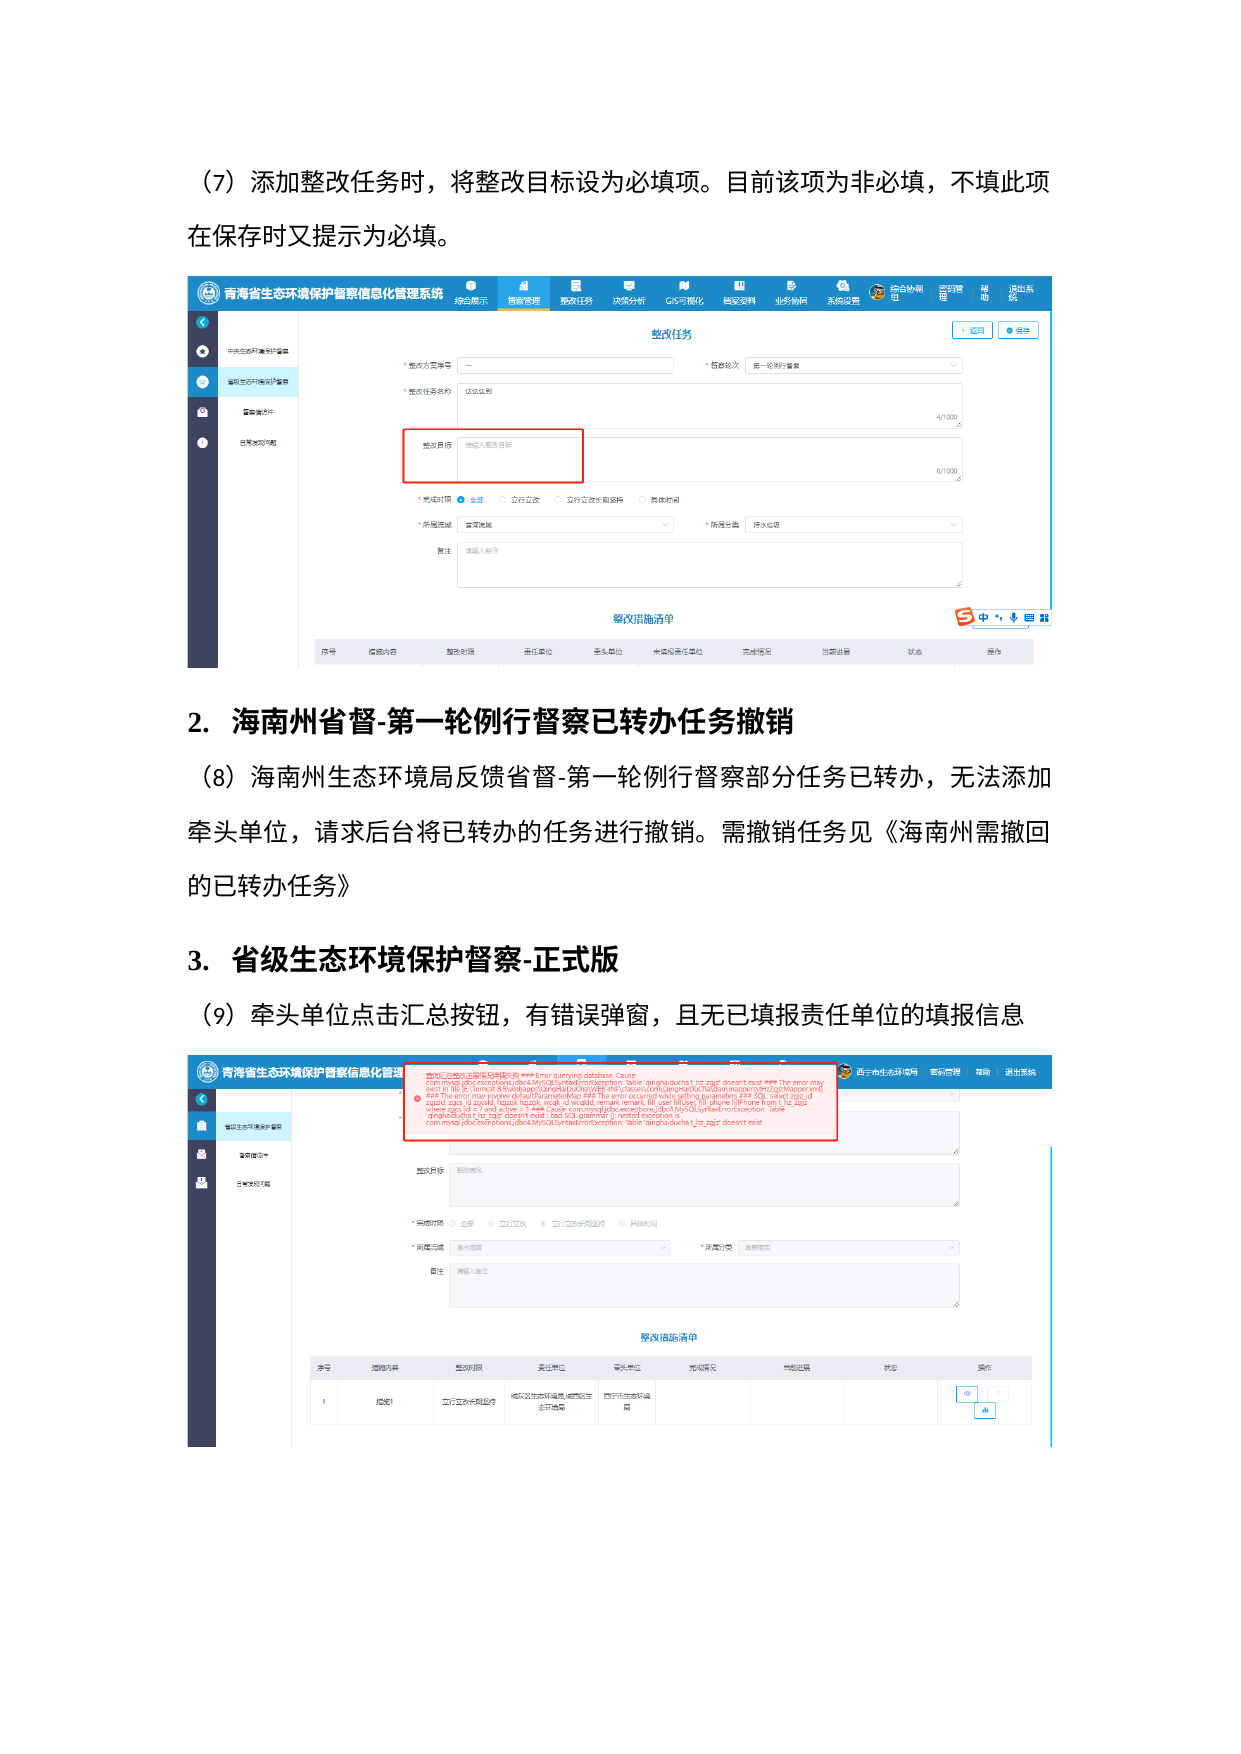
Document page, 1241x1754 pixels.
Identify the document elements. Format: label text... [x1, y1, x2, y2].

subtitle 海南州省督-第一轮例行督察已转办任务撤销 [187, 699, 1053, 741]
subtitle 省级生态环境保护督察-正式版 [187, 937, 1053, 979]
list 牵头单位点击汇总按钮，有错误弹窗，且无已填报责任单位的填报信息 [187, 996, 1053, 1032]
picture [187, 276, 1052, 668]
picture [187, 1055, 1052, 1447]
list 海南州生态环境局反馈省督-第一轮例行督察部分任务已转办，无法添加牵头单位，请求后台将已转办的任务进行撤销。需撤销任务见《海南州需撤回的已转办任务》 [187, 758, 1053, 903]
list 添加整改任务时，将整改目标设为必填项。目前该项为非必填，不填此项在保存时又提示为必填。 [187, 162, 1053, 253]
